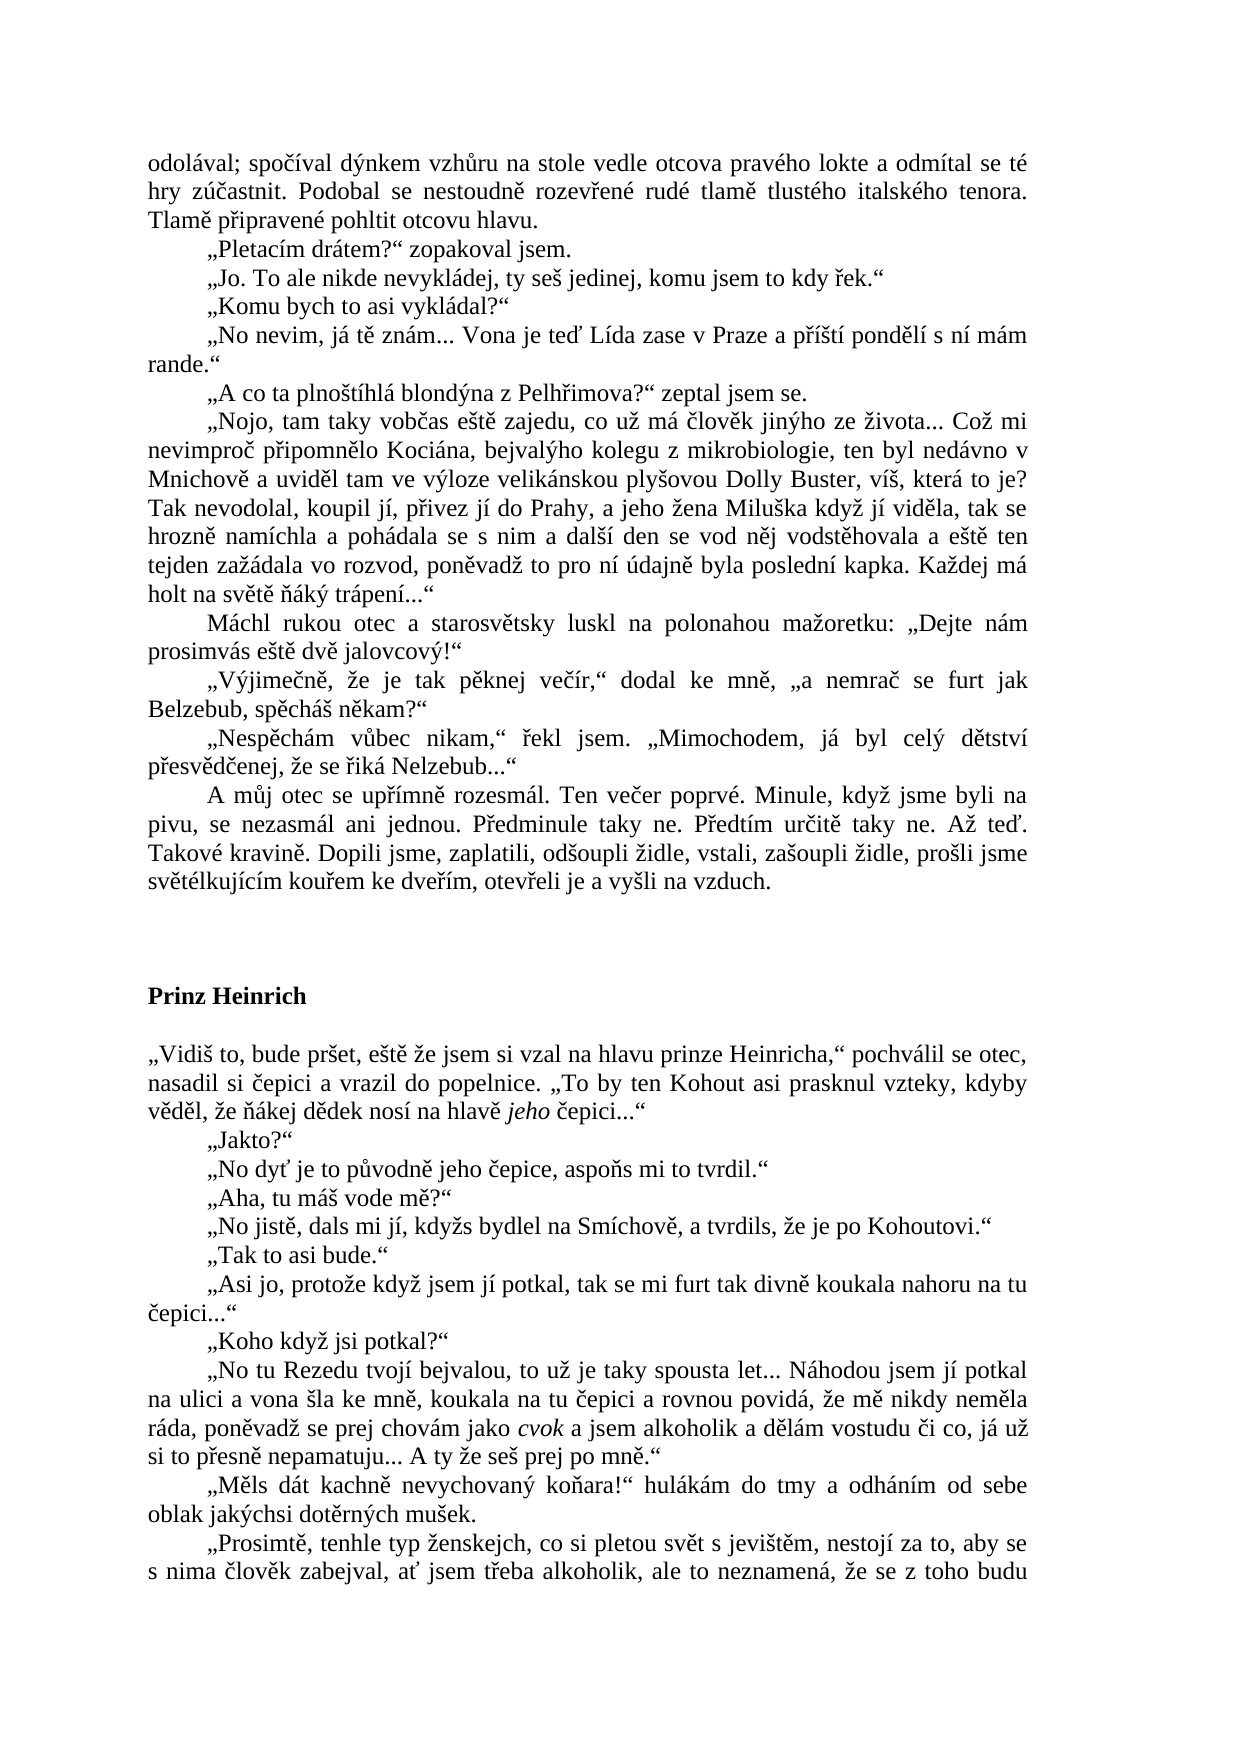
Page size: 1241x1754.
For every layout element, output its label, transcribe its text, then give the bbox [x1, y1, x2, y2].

text Prinz Heinrich [148, 981, 1029, 1010]
text „Tak to asi bude.“ [148, 1240, 1029, 1269]
text „Pletacím drátem?“ zopakoval jsem. [148, 234, 1029, 263]
text „No tu Rezedu tvojí bejvalou, to už je taky spousta let... Náhodou jsem jí potkal na ulici a vona šla ke mně, koukala na tu čepici a rovnou povidá, že mě nikdy neměla ráda, poněvadž se prej chovám jako cvok a jsem alkoholik a dělám vostudu či co, já už si to přesně nepamatuju... A ty že seš prej po mně.“ [148, 1355, 1029, 1470]
text „Nojo, tam taky vobčas eště zajedu, co už má člověk jinýho ze života... Což mi nevimproč připomnělo Kociána, bejvalýho kolegu z mikrobiologie, ten byl nedávno v Mnichově a uviděl tam ve výloze velikánskou plyšovou Dolly Buster, víš, která to je? Tak nevodolal, koupil jí, přivez jí do Prahy, a jeho žena Miluška když jí viděla, tak se hrozně namíchla a pohádala se s nim a další den se vod něj vodstěhovala a eště ten tejden zažádala vo rozvod, poněvadž to pro ní údajně byla poslední kapka. Každej má holt na světě ňáký trápení...“ [148, 406, 1029, 608]
text Máchl rukou otec a starosvětsky luskl na polonahou mažoretku: „Dejte nám prosimvás eště dvě jalovcový!“ [148, 608, 1029, 665]
text „Koho když jsi potkal?“ [148, 1326, 1029, 1355]
text „Aha, tu máš vode mě?“ [148, 1183, 1029, 1211]
text „A co ta plnoštíhlá blondýna z Pelhřimova?“ zeptal jsem se. [148, 378, 1029, 406]
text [148, 148, 1029, 234]
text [148, 1528, 1029, 1585]
text „No jistě, dals mi jí, kdyžs bydlel na Smíchově, a tvrdils, že je po Kohoutovi.“ [148, 1211, 1029, 1240]
text „Vidiš to, bude pršet, eště že jsem si vzal na hlavu prinze Heinricha,“ pochválil se otec, nasadil si čepici a vrazil do popelnice. „To by ten Kohout asi prasknul vzteky, kdyby věděl, že ňákej dědek nosí na hlavě jeho čepici...“ [148, 1039, 1029, 1125]
text A můj otec se upřímně rozesmál. Ten večer poprvé. Minule, když jsme byli na pivu, se nezasmál ani jednou. Předminule taky ne. Předtím určitě taky ne. Až teď. Takové kravině. Dopili jsme, zaplatili, odšoupli židle, vstali, zašoupli židle, prošli jsme světélkujícím kouřem ke dveřím, otevřeli je a vyšli na vzduch. [148, 780, 1029, 895]
text „Výjimečně, že je tak pěknej večír,“ dodal ke mně, „a nemrač se furt jak Belzebub, spěcháš někam?“ [148, 665, 1029, 723]
text „Jakto?“ [148, 1125, 1029, 1154]
text „Měls dát kachně nevychovaný koňara!“ hulákám do tmy a odháním od sebe oblak jakýchsi dotěrných mušek. [148, 1470, 1029, 1528]
text „Asi jo, protože když jsem jí potkal, tak se mi furt tak divně koukala nahoru na tu čepici...“ [148, 1269, 1029, 1326]
text „Nespěchám vůbec nikam,“ řekl jsem. „Mimochodem, já byl celý dětství přesvědčenej, že se řiká Nelzebub...“ [148, 723, 1029, 780]
text „Komu bych to asi vykládal?“ [148, 291, 1029, 320]
text „Jo. To ale nikde nevykládej, ty seš jedinej, komu jsem to kdy řek.“ [148, 263, 1029, 291]
text „No nevim, já tě znám... Vona je teď Lída zase v Praze a příští pondělí s ní mám rande.“ [148, 320, 1029, 378]
text „No dyť je to původně jeho čepice, aspoňs mi to tvrdil.“ [148, 1154, 1029, 1183]
